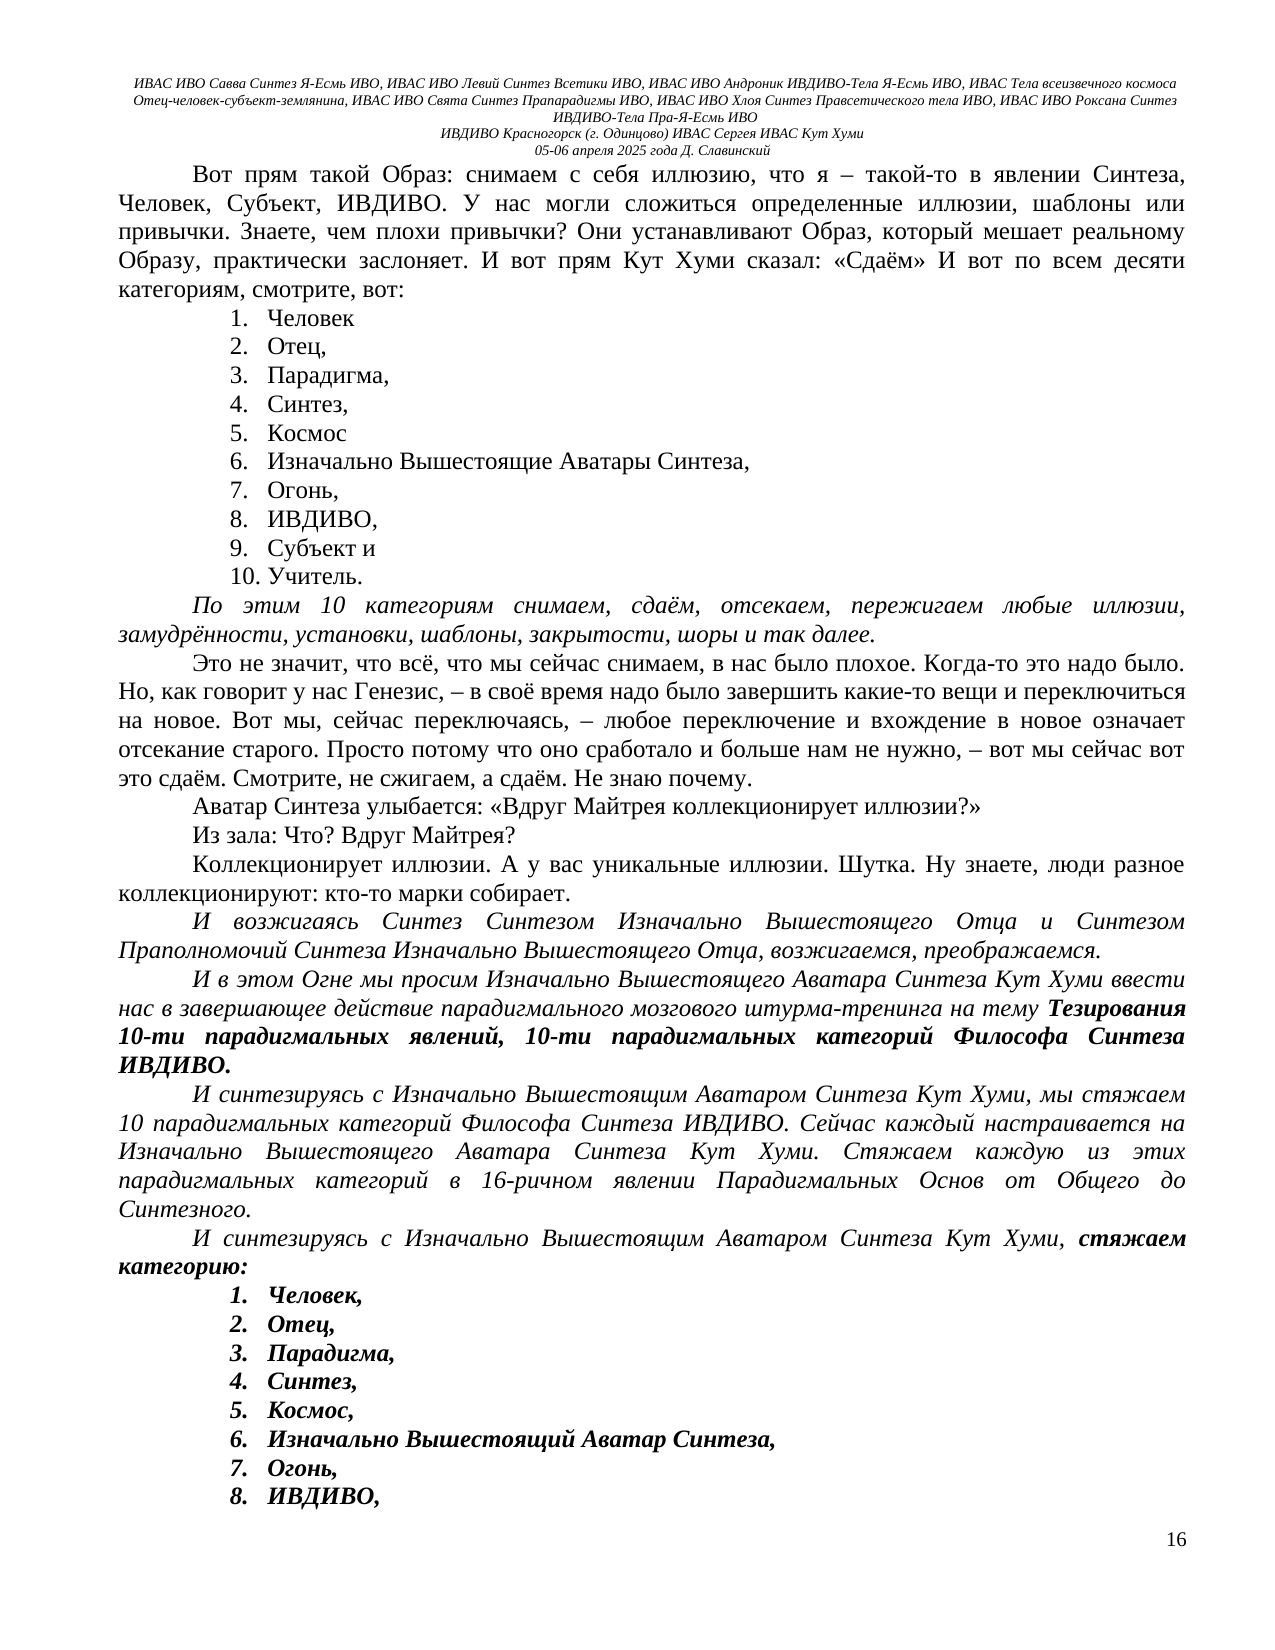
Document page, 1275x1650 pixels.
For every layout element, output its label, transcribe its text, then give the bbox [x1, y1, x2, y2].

list Учитель. [229, 561, 1186, 590]
list Парадигма, [229, 360, 1186, 389]
text По этим 10 категориям снимаем, сдаём, отсекаем, пережигаем любые иллюзии, замудрённости, установки, шаблоны, закрытости, шоры и так далее. [118, 590, 1186, 648]
text Это не значит, что всё, что мы сейчас снимаем, в нас было плохое. Когда-то это надо было. Но, как говорит у нас Генезис, – в своё время надо было завершить какие-то вещи и переключиться на новое. Вот мы, сейчас переключаясь, – любое переключение и вхождение в новое означает отсекание старого. Просто потому что оно сработало и больше нам не нужно, – вот мы сейчас вот это сдаём. Смотрите, не сжигаем, а сдаём. Не знаю почему. [118, 648, 1186, 791]
text Из зала: Что? Вдруг Майтрея? [118, 820, 1186, 849]
list Огонь, [229, 1453, 1186, 1481]
list Космос, [229, 1395, 1186, 1424]
list Человек [229, 303, 1186, 331]
text И синтезируясь с Изначально Вышестоящим Аватаром Синтеза Кут Хуми, мы стяжаем 10 парадигмальных категорий Философа Синтеза ИВДИВО. Сейчас каждый настраивается на Изначально Вышестоящего Аватара Синтеза Кут Хуми. Стяжаем каждую из этих парадигмальных категорий в 16-ричном явлении Парадигмальных Основ от Общего до Синтезного. [118, 1079, 1186, 1223]
text И возжигаясь Синтез Синтезом Изначально Вышестоящего Отца и Синтезом Праполномочий Синтеза Изначально Вышестоящего Отца, возжигаемся, преображаемся. [118, 906, 1186, 964]
list ИВДИВО, [229, 504, 1186, 533]
list Отец, [229, 1309, 1186, 1338]
list Огонь, [229, 475, 1186, 504]
list Отец, [229, 331, 1186, 360]
list Субъект и [229, 533, 1186, 561]
text И в этом Огне мы просим Изначально Вышестоящего Аватара Синтеза Кут Хуми ввести нас в завершающее действие парадигмального мозгового штурма-тренинга на тему Тезирования 10-ти парадигмальных явлений, 10-ти парадигмальных категорий Философа Синтеза ИВДИВО. [118, 964, 1186, 1079]
list Изначально Вышестоящий Аватар Синтеза, [229, 1424, 1186, 1453]
list ИВДИВО, [229, 1481, 1186, 1510]
list Синтез, [229, 389, 1186, 418]
list Парадигма, [229, 1338, 1186, 1366]
text Коллекционирует иллюзии. А у вас уникальные иллюзии. Шутка. Ну знаете, люди разное коллекционируют: кто-то марки собирает. [118, 849, 1186, 906]
list Человек, [229, 1280, 1186, 1309]
list Синтез, [229, 1366, 1186, 1395]
text Аватар Синтеза улыбается: «Вдруг Майтрея коллекционирует иллюзии?» [118, 791, 1186, 820]
list Космос [229, 418, 1186, 446]
text И синтезируясь с Изначально Вышестоящим Аватаром Синтеза Кут Хуми, стяжаем категорию: [118, 1223, 1186, 1280]
list Изначально Вышестоящие Аватары Синтеза, [229, 446, 1186, 475]
text Вот прям такой Образ: снимаем с себя иллюзию, что я – такой-то в явлении Синтеза, Человек, Субъект, ИВДИВО. У нас могли сложиться определенные иллюзии, шаблоны или привычки. Знаете, чем плохи привычки? Они устанавливают Образ, который мешает реальному Образу, практически заслоняет. И вот прям Кут Хуми сказал: «Сдаём» И вот по всем десяти категориям, смотрите, вот: [118, 159, 1186, 303]
